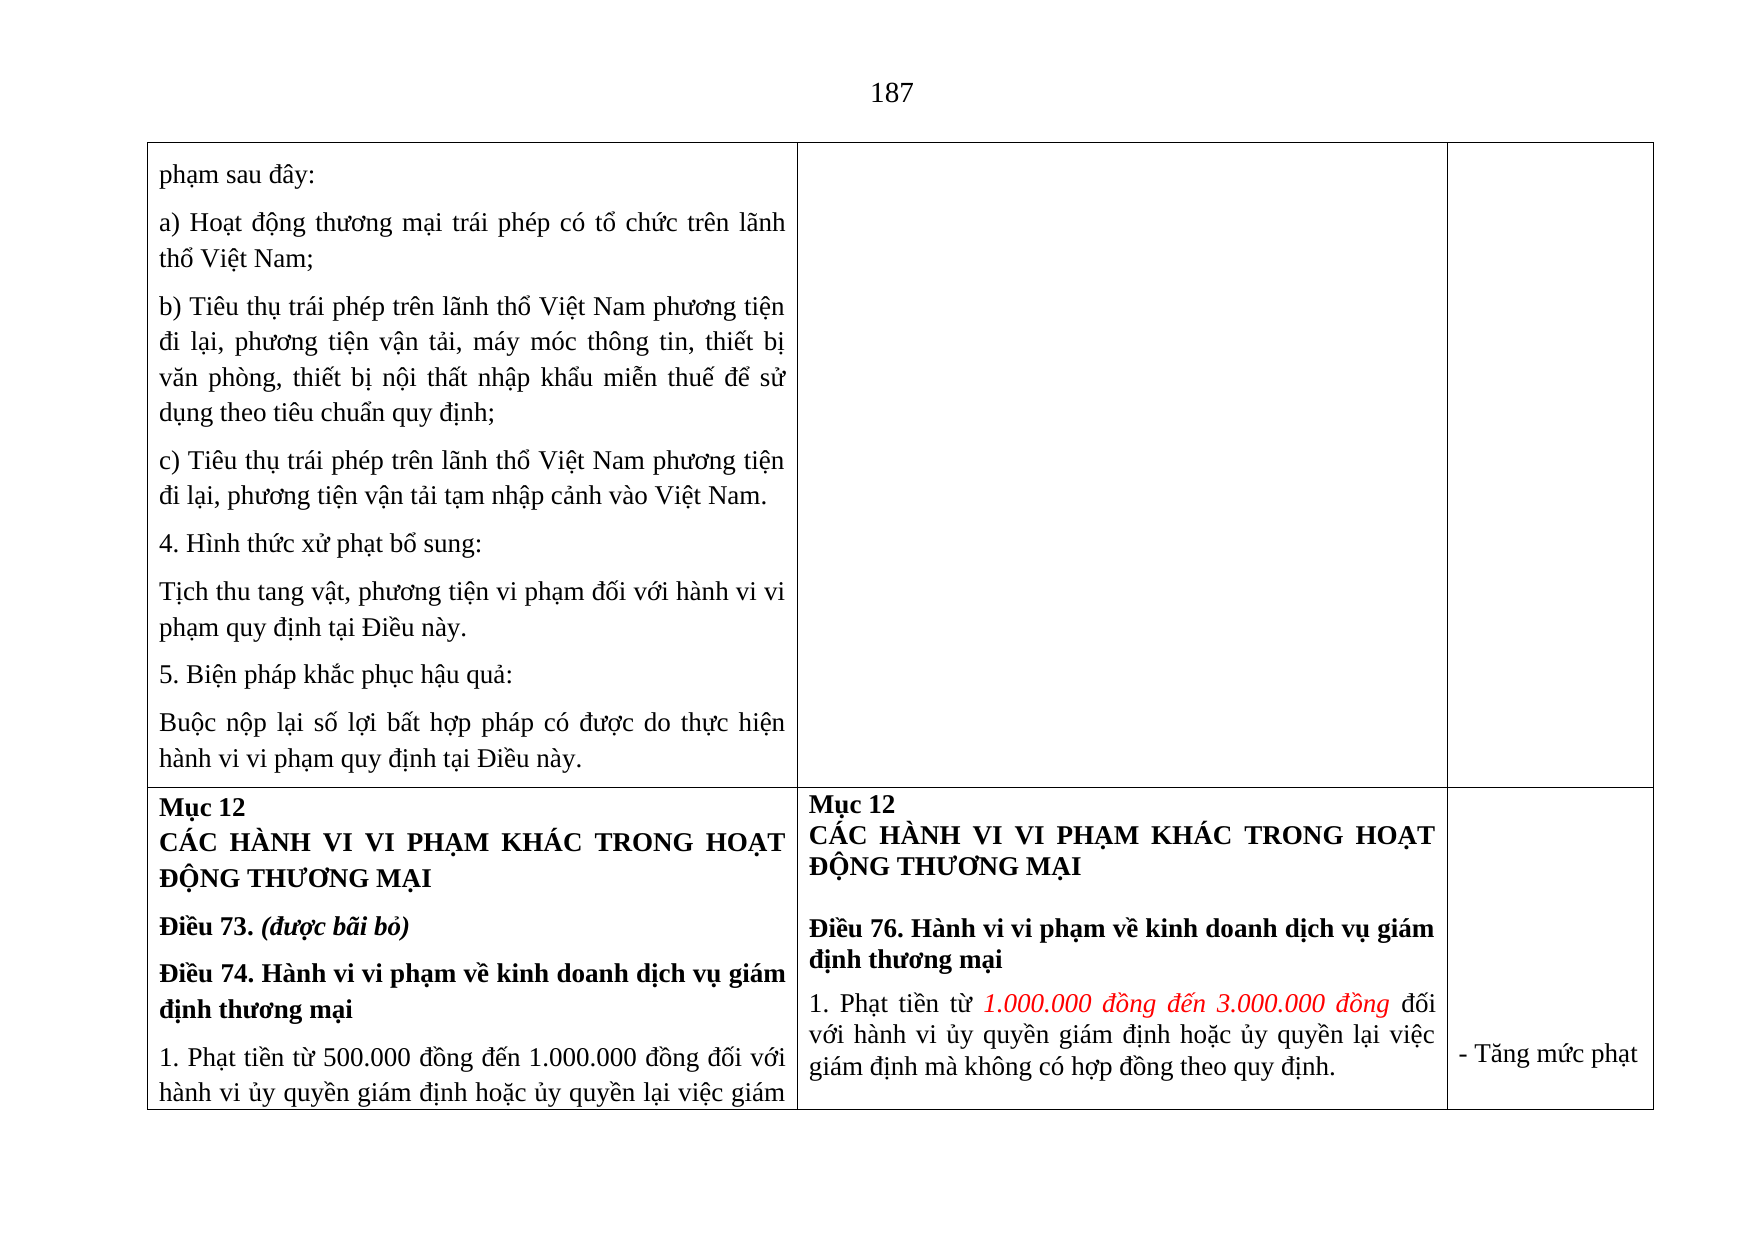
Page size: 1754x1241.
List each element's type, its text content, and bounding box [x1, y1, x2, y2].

table_cell [1448, 143, 1653, 787]
table_cell - Tăng mức phạt [1448, 788, 1653, 1109]
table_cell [798, 788, 1447, 1109]
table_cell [798, 143, 1447, 787]
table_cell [148, 788, 797, 1109]
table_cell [148, 143, 797, 787]
